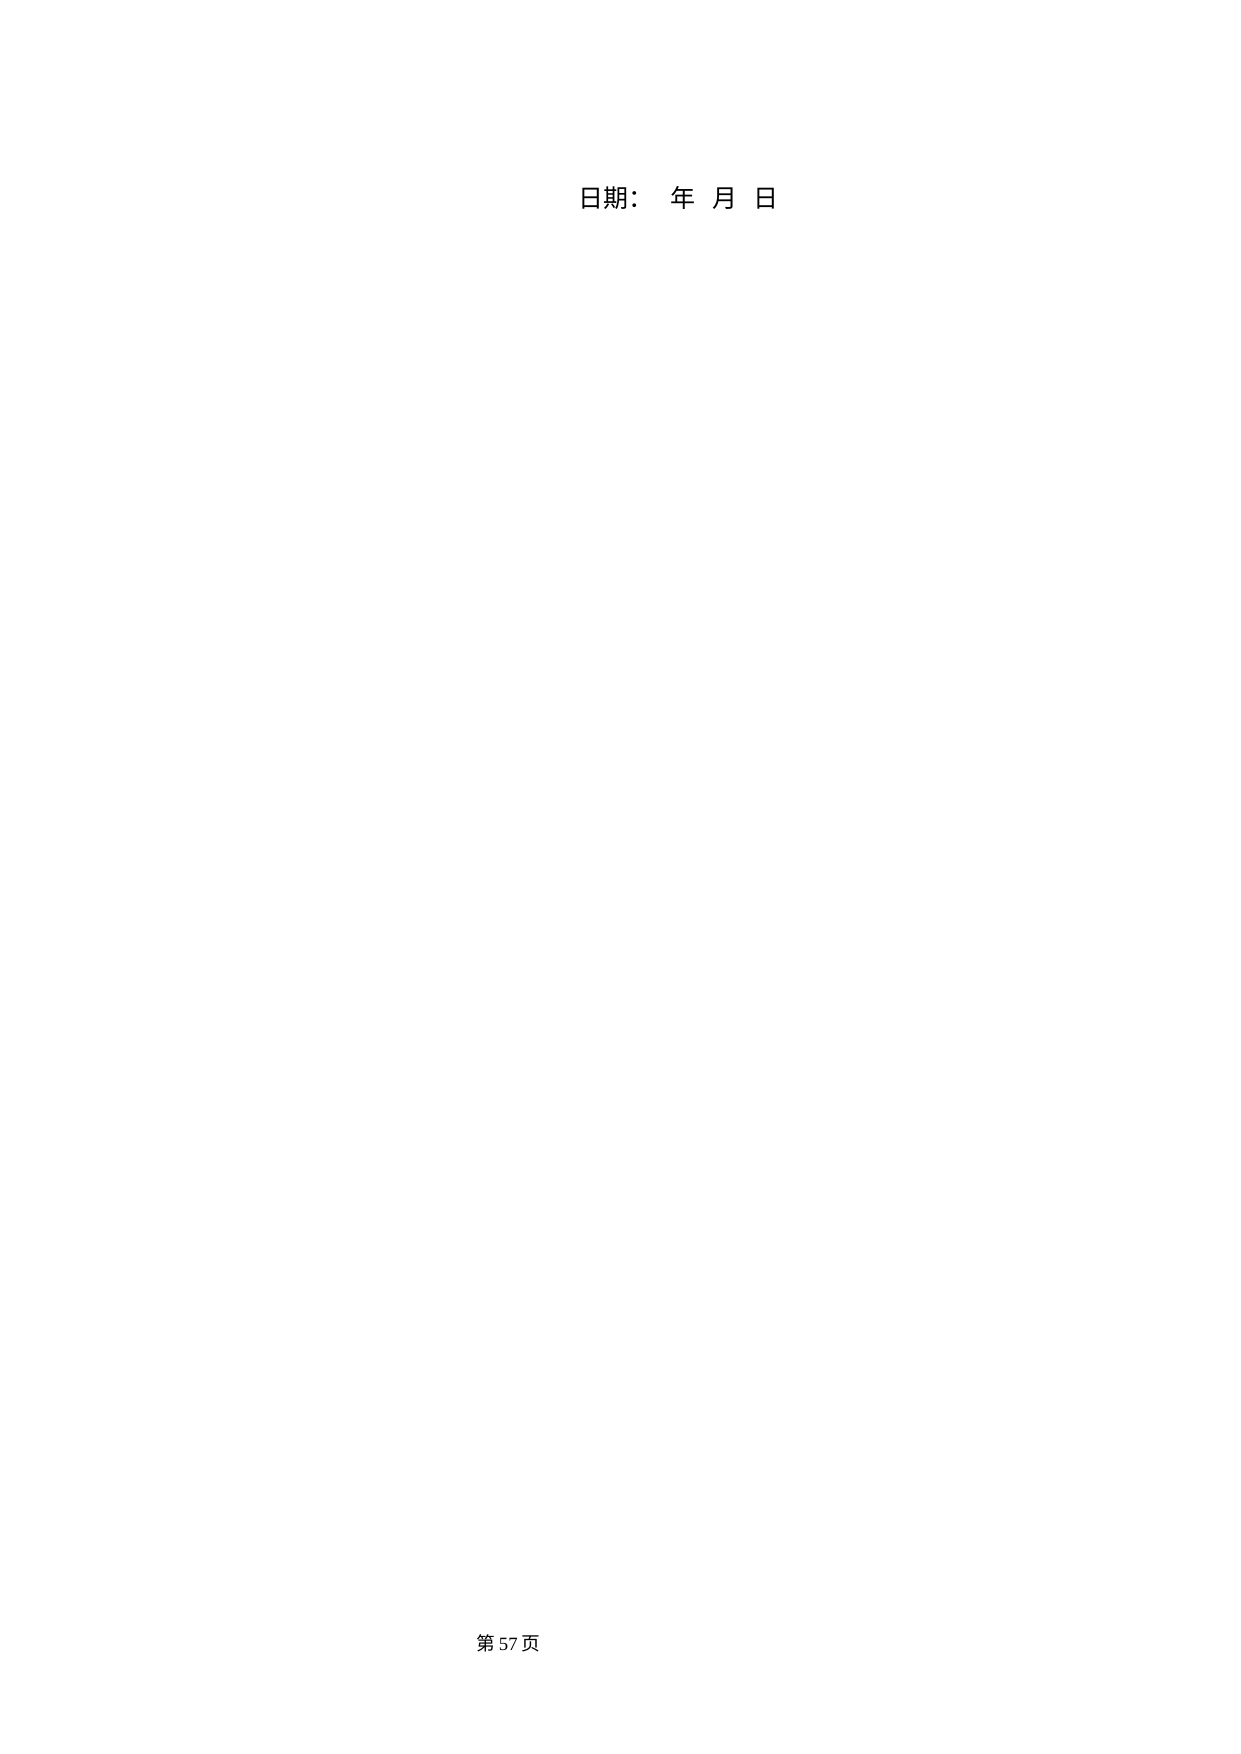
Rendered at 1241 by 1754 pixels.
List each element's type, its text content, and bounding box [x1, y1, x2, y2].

text 日期： 年 月 日 [153, 164, 1183, 229]
